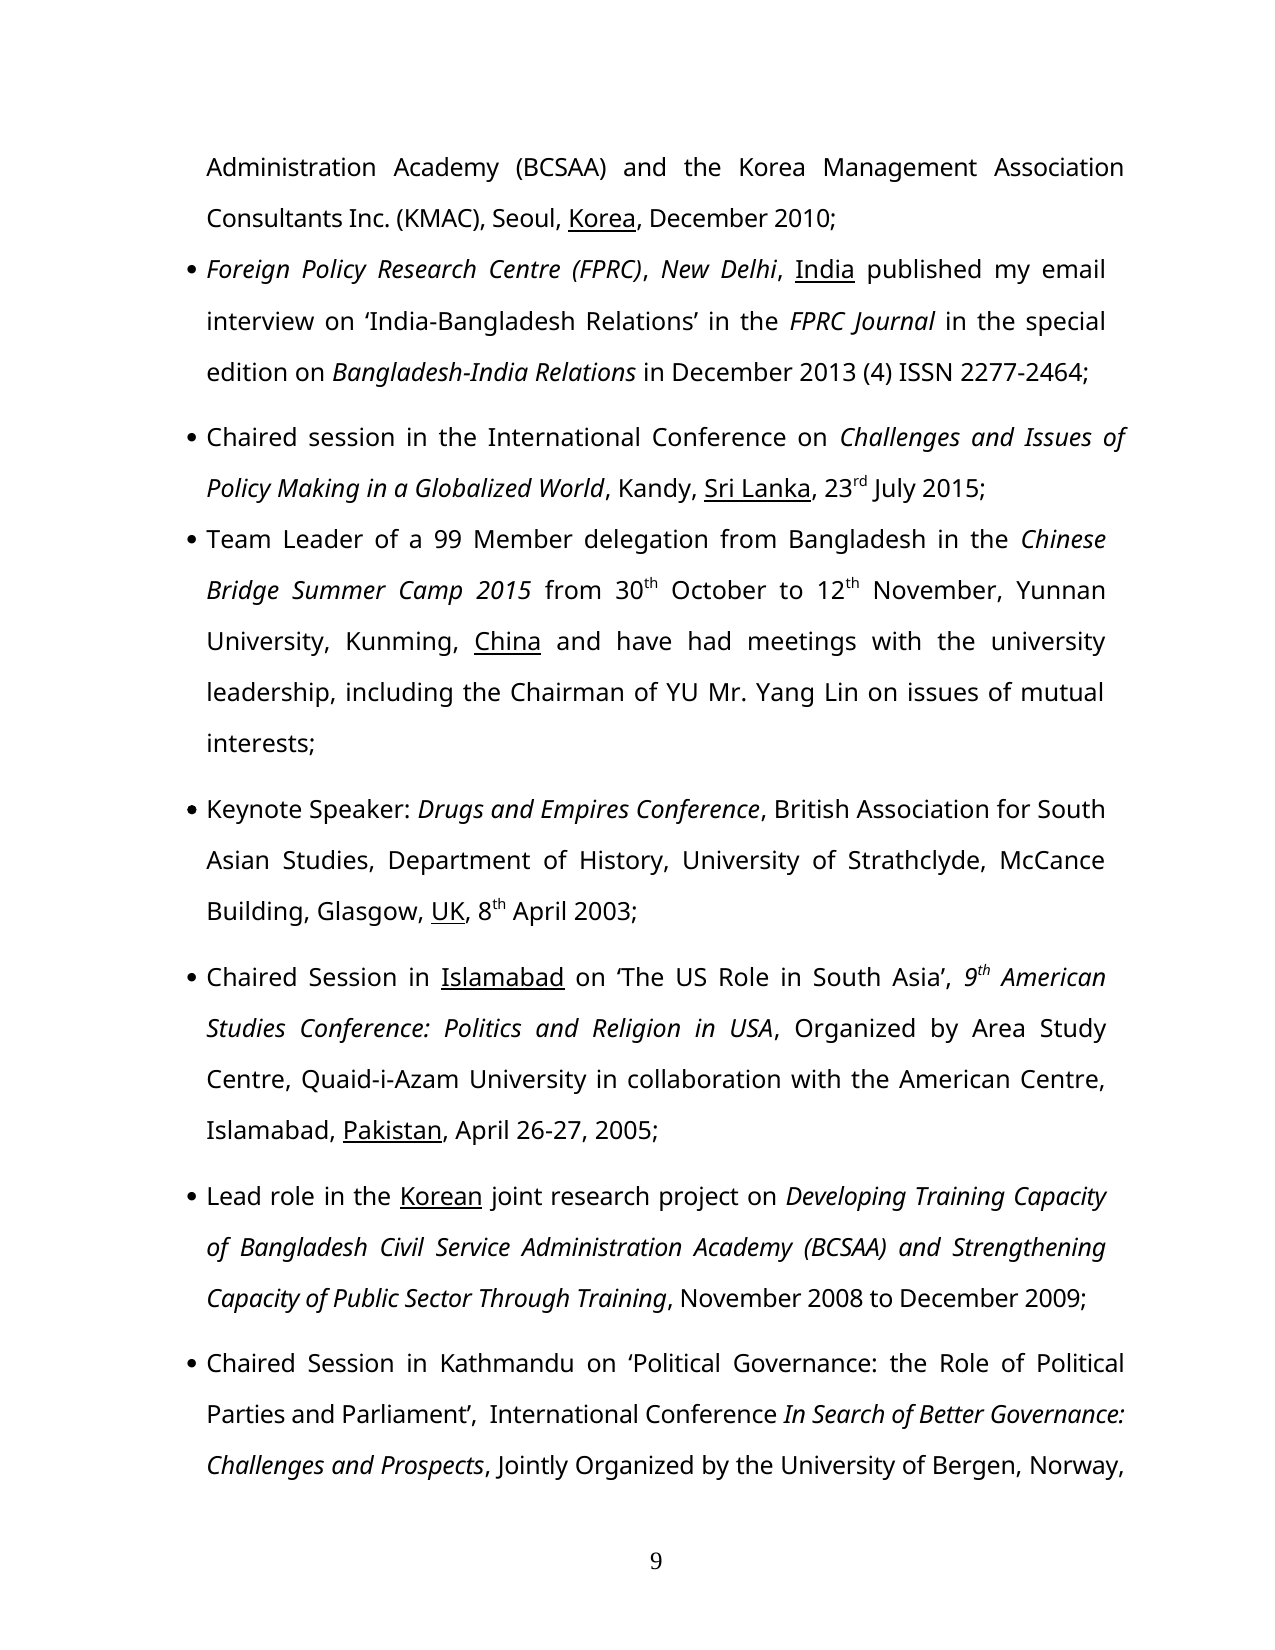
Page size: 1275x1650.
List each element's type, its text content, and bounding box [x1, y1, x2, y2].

list Foreign Policy Research Centre (FPRC), New Delhi, India published my email interview on ‘India-Bangladesh Relations’ in the FPRC Journal in the special edition on Bangladesh-India Relations in December 2013 (4) ISSN 2277-2464; [187, 252, 1106, 388]
list Keynote Speaker: Drugs and Empires Conference, British Association for South Asian Studies, Department of History, University of Strathclyde, McCance Building, Glasgow, UK, 8th April 2003; [187, 792, 1106, 928]
list Lead role in the Korean joint research project on Developing Training Capacity of Bangladesh Civil Service Administration Academy (BCSAA) and Strengthening Capacity of Public Sector Through Training, November 2008 to December 2009; [187, 1178, 1106, 1314]
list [187, 1346, 1125, 1482]
list Team Leader of a 99 Member delegation from in the Summer Camp 2015 from 30th October to 12th November, , and have had meetings with the university leadership, including the Chairman of YU Mr. Yang Lin on issues of mutual interests; [187, 522, 1106, 760]
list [187, 150, 1125, 235]
list Chaired Session in Islamabad on ‘The US Role in South Asia’, 9th American Studies Conference: Politics and Religion in USA, Organized by Area Study Centre, Quaid-i-Azam University in collaboration with the American Centre, Islamabad, Pakistan, April 26-27, 2005; [187, 959, 1106, 1147]
title Chaired session in the International Conference on Challenges and Issues of Policy Making in a Globalized World, , 23rd July 2015; [187, 420, 1125, 505]
